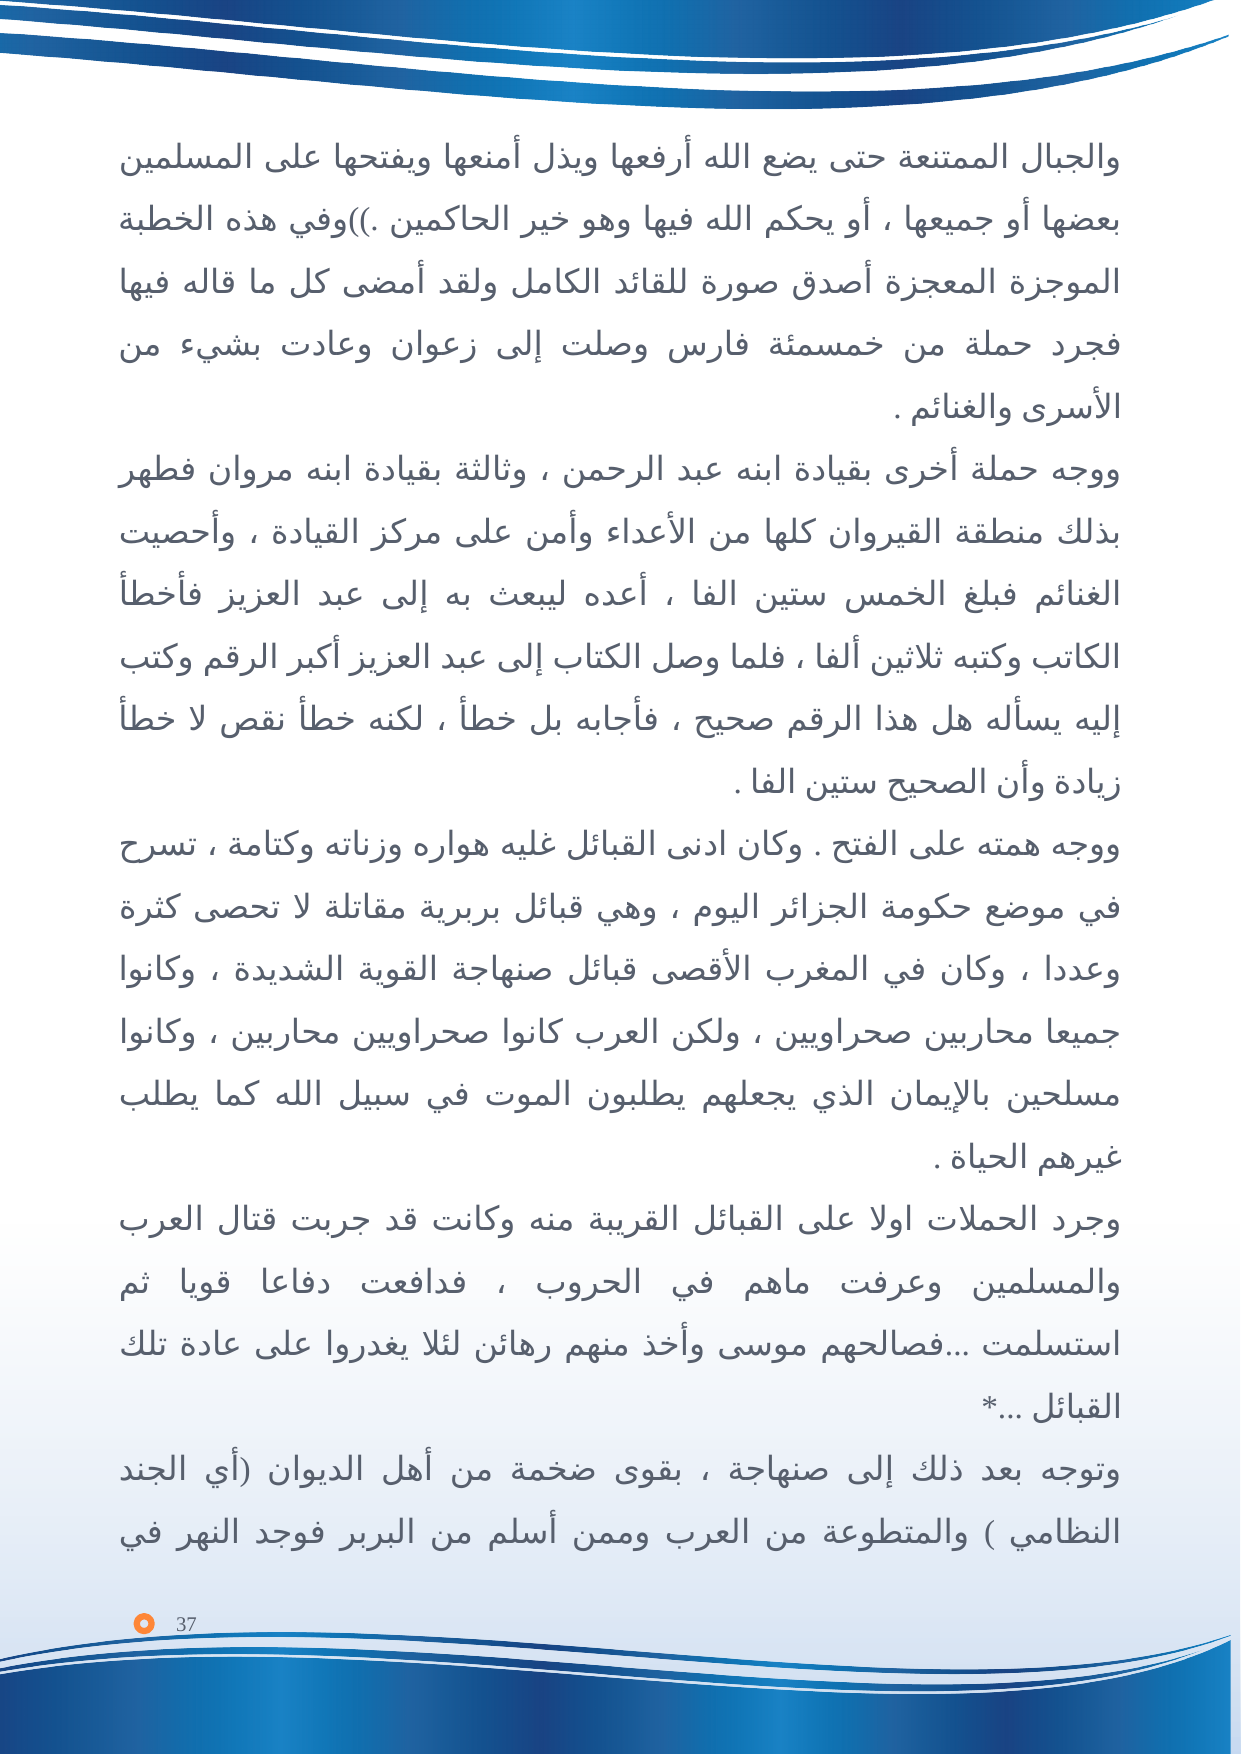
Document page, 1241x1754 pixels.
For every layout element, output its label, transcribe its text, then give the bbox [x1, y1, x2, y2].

text ووجه حملة أخرى بقيادة ابنه عبد الرحمن ، وثالثة بقيادة ابنه مروان فطهر بذلك منطقة القيروان كلها من الأعداء وأمن على مركز القيادة ، وأحصيت الغنائم فبلغ الخمس ستين الفا ، أعده ليبعث به إلى عبد العزيز فأخطأ الكاتب وكتبه ثلاثين ألفا ، فلما وصل الكتاب إلى عبد العزيز أكبر الرقم وكتب إليه يسأله هل هذا الرقم صحيح ، فأجابه بل خطأ ، لكنه خطأ نقص لا خطأ زيادة وأن الصحيح ستين الفا . [118, 431, 1122, 806]
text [118, 1431, 1122, 1556]
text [118, 118, 1122, 431]
text وجرد الحملات اولا على القبائل القريبة منه وكانت قد جربت قتال العرب والمسلمين وعرفت ماهم في الحروب ، فدافعت دفاعا قويا ثم استسلمت ...فصالحهم موسى وأخذ منهم رهائن لئلا يغدروا على عادة تلك القبائل ...* [118, 1181, 1122, 1431]
text ووجه همته على الفتح . وكان ادنى القبائل غليه هواره وزناته وكتامة ، تسرح في موضع حكومة الجزائر اليوم ، وهي قبائل بربرية مقاتلة لا تحصى كثرة وعددا ، وكان في المغرب الأقصى قبائل صنهاجة القوية الشديدة ، وكانوا جميعا محاربين صحراويين ، ولكن العرب كانوا صحراويين محاربين ، وكانوا مسلحين بالإيمان الذي يجعلهم يطلبون الموت في سبيل الله كما يطلب غيرهم الحياة . [118, 806, 1122, 1181]
picture [0, 1625, 1231, 1754]
picture [0, 0, 1229, 114]
